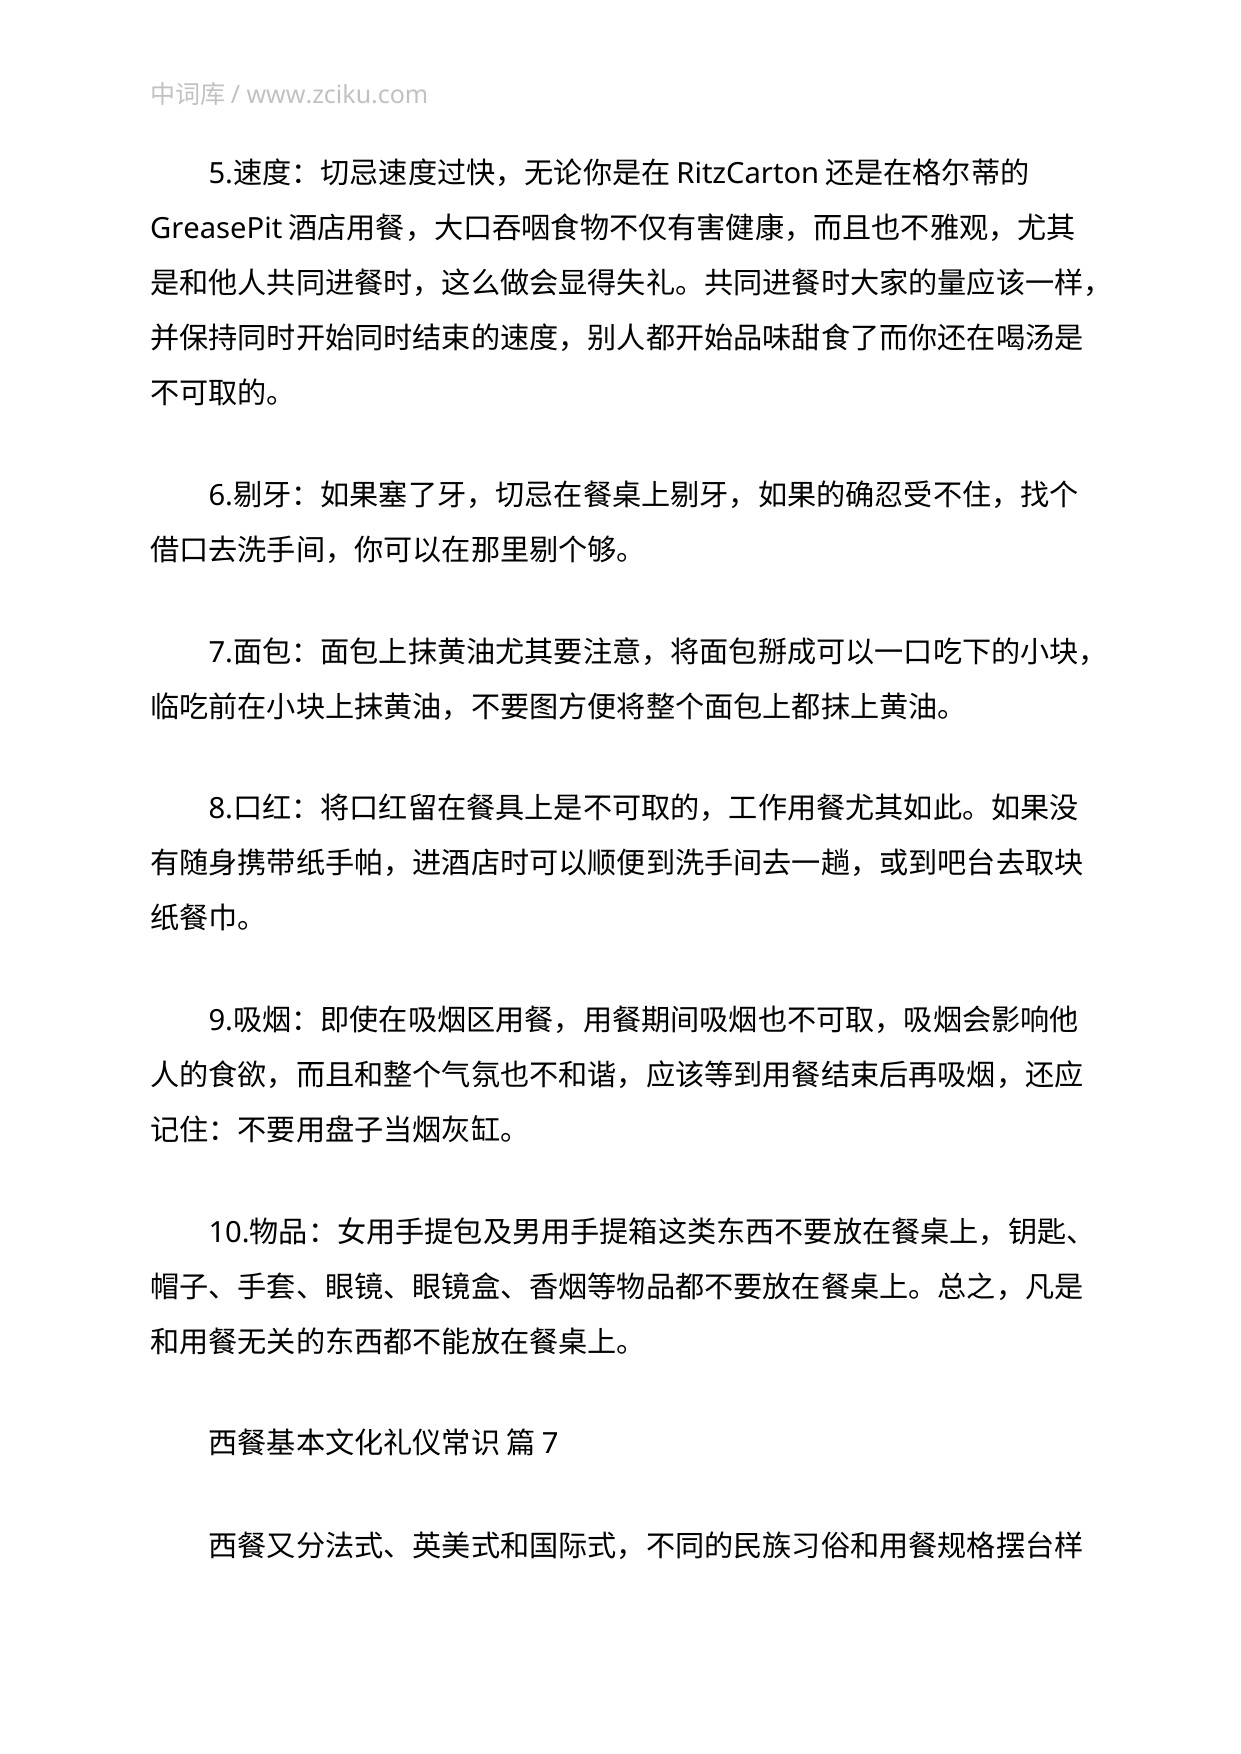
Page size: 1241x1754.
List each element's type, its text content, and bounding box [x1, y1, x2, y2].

text 7.面包：面包上抹黄油尤其要注意，将面包掰成可以一口吃下的小块，临吃前在小块上抹黄油，不要图方便将整个面包上都抹上黄油。 [150, 628, 1090, 726]
text 西餐基本文化礼仪常识 篇7 [150, 1420, 1090, 1462]
text 6.剔牙：如果塞了牙，切忌在餐桌上剔牙，如果的确忍受不住，找个借口去洗手间，你可以在那里剔个够。 [150, 472, 1090, 569]
text 5.速度：切忌速度过快，无论你是在RitzCarton还是在格尔蒂的GreasePit酒店用餐，大口吞咽食物不仅有害健康，而且也不雅观，尤其是和他人共同进餐时，这么做会显得失礼。共同进餐时大家的量应该一样，并保持同时开始同时结束的速度，别人都开始品味甜食了而你还在喝汤是不可取的。 [150, 150, 1090, 412]
text 10.物品：女用手提包及男用手提箱这类东西不要放在餐桌上，钥匙、帽子、手套、眼镜、眼镜盒、香烟等物品都不要放在餐桌上。总之，凡是和用餐无关的东西都不能放在餐桌上。 [150, 1208, 1090, 1361]
text 8.口红：将口红留在餐具上是不可取的，工作用餐尤其如此。如果没有随身携带纸手帕，进酒店时可以顺便到洗手间去一趟，或到吧台去取块纸餐巾。 [150, 785, 1090, 937]
text 9.吸烟：即使在吸烟区用餐，用餐期间吸烟也不可取，吸烟会影响他人的食欲，而且和整个气氛也不和谐，应该等到用餐结束后再吸烟，还应记住：不要用盘子当烟灰缸。 [150, 997, 1090, 1149]
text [150, 1522, 1090, 1564]
